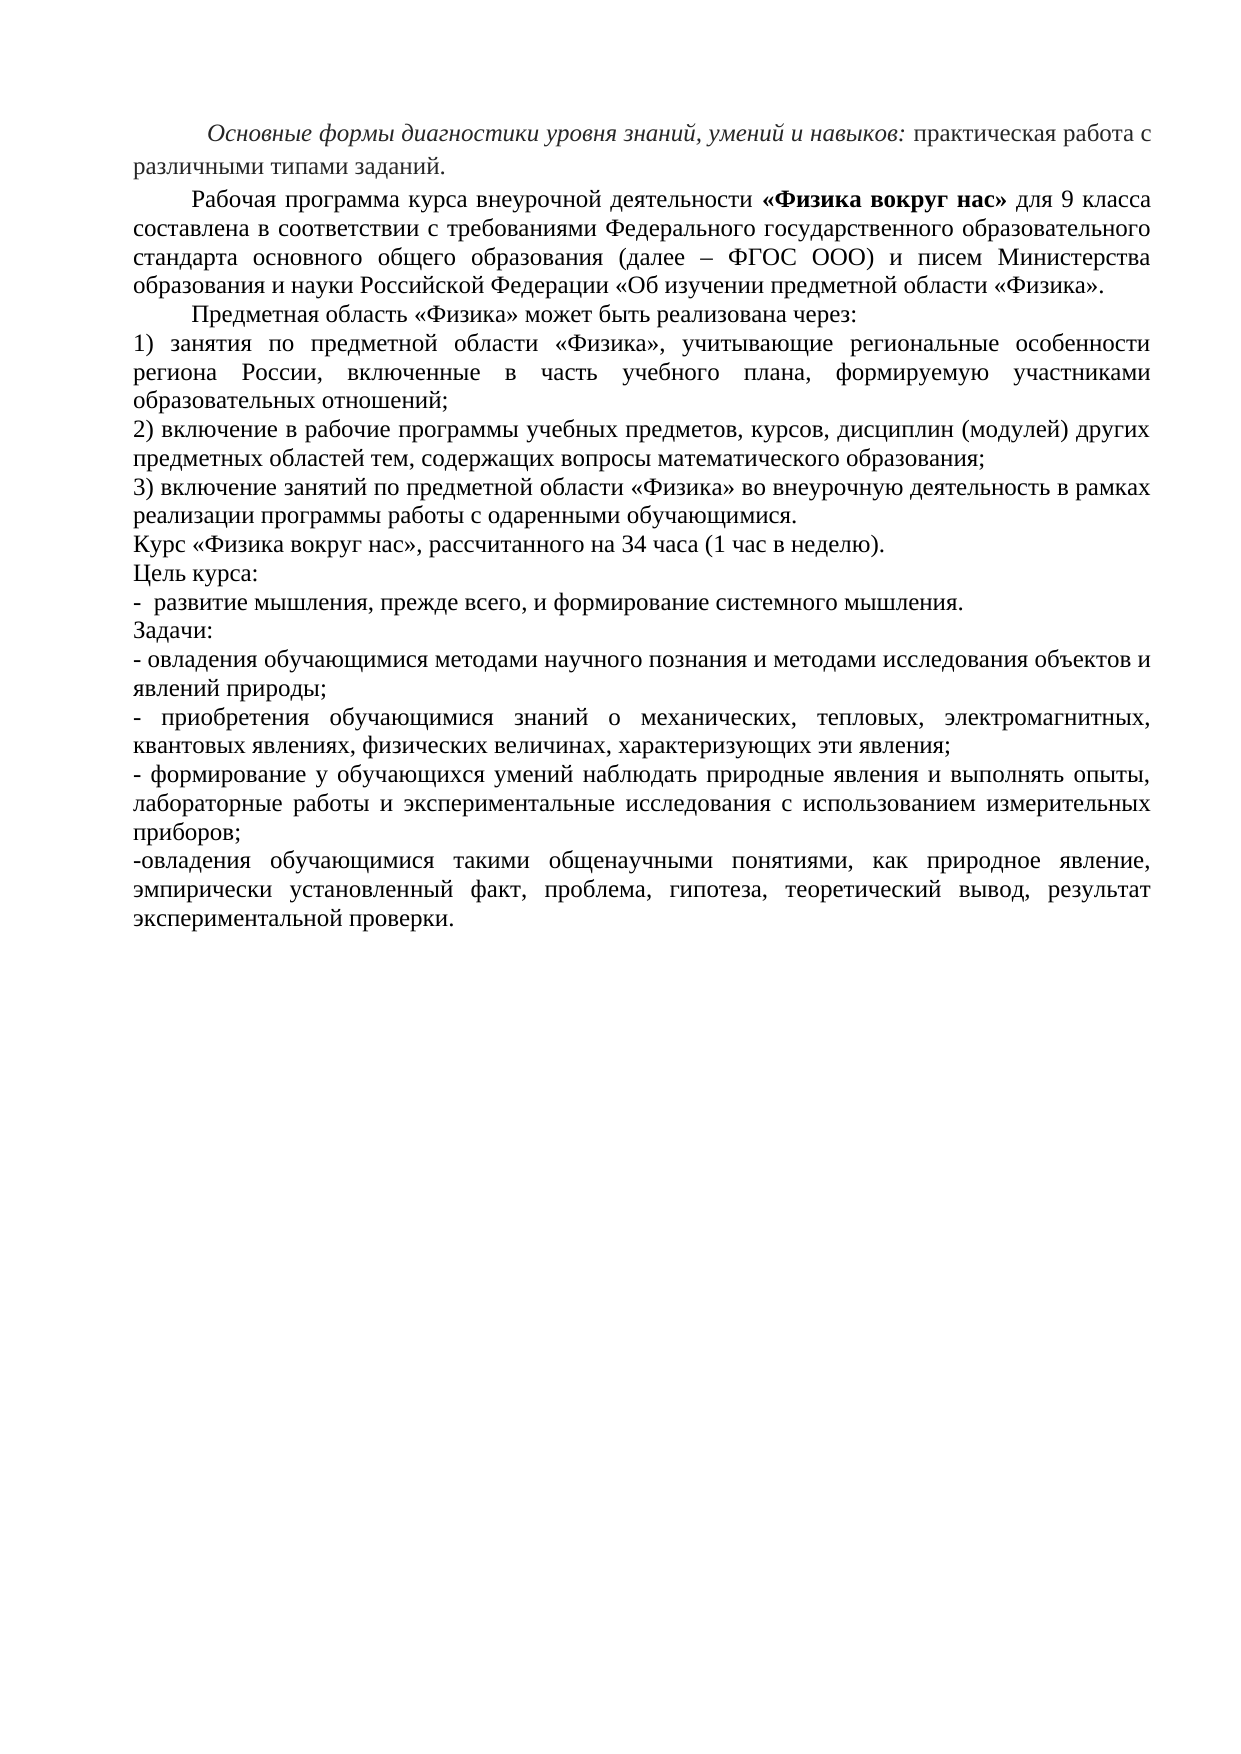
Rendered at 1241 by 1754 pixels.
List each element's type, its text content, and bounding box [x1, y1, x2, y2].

text - овладения обучающимися методами научного познания и методами исследования объектов и явлений природы; [133, 644, 1152, 702]
text - приобретения обучающимися знаний о механических, тепловых, электромагнитных, квантовых явлениях, физических величинах, характеризующих эти явления; [133, 702, 1152, 759]
text - развитие мышления, прежде всего, и формирование системного мышления. [133, 587, 1152, 615]
text 2) включение в рабочие программы учебных предметов, курсов, дисциплин (модулей) других предметных областей тем, содержащих вопросы математического образования; [133, 414, 1152, 472]
text Задачи: [133, 615, 1152, 644]
text Предметная область «Физика» может быть реализована через: [133, 299, 1152, 328]
text Основные формы диагностики уровня знаний, умений и навыков: практическая работа с различными типами заданий. [133, 118, 1152, 180]
text 3) включение занятий по предметной области «Физика» во внеурочную деятельность в рамках реализации программы работы с одаренными обучающимися. [133, 472, 1152, 529]
text Цель курса: [133, 558, 1152, 587]
text Курс «Физика вокруг нас», рассчитанного на 34 часа (1 час в неделю). [133, 529, 1152, 558]
text -овладения обучающимися такими общенаучными понятиями, как природное явление, эмпирически установленный факт, проблема, гипотеза, теоретический вывод, результат экспериментальной проверки. [133, 845, 1152, 932]
text - формирование у обучающихся умений наблюдать природные явления и выполнять опыты, лабораторные работы и экспериментальные исследования с использованием измерительных приборов; [133, 759, 1152, 845]
text 1) занятия по предметной области «Физика», учитывающие региональные особенности региона России, включенные в часть учебного плана, формируемую участниками образовательных отношений; [133, 328, 1152, 414]
text Рабочая программа курса внеурочной деятельности «Физика вокруг нас» для 9 класса составлена в соответствии с требованиями Федерального государственного образовательного стандарта основного общего образования (далее – ФГОС ООО) и писем Министерства образования и науки Российской Федерации «Об изучении предметной области «Физика». [133, 184, 1152, 299]
